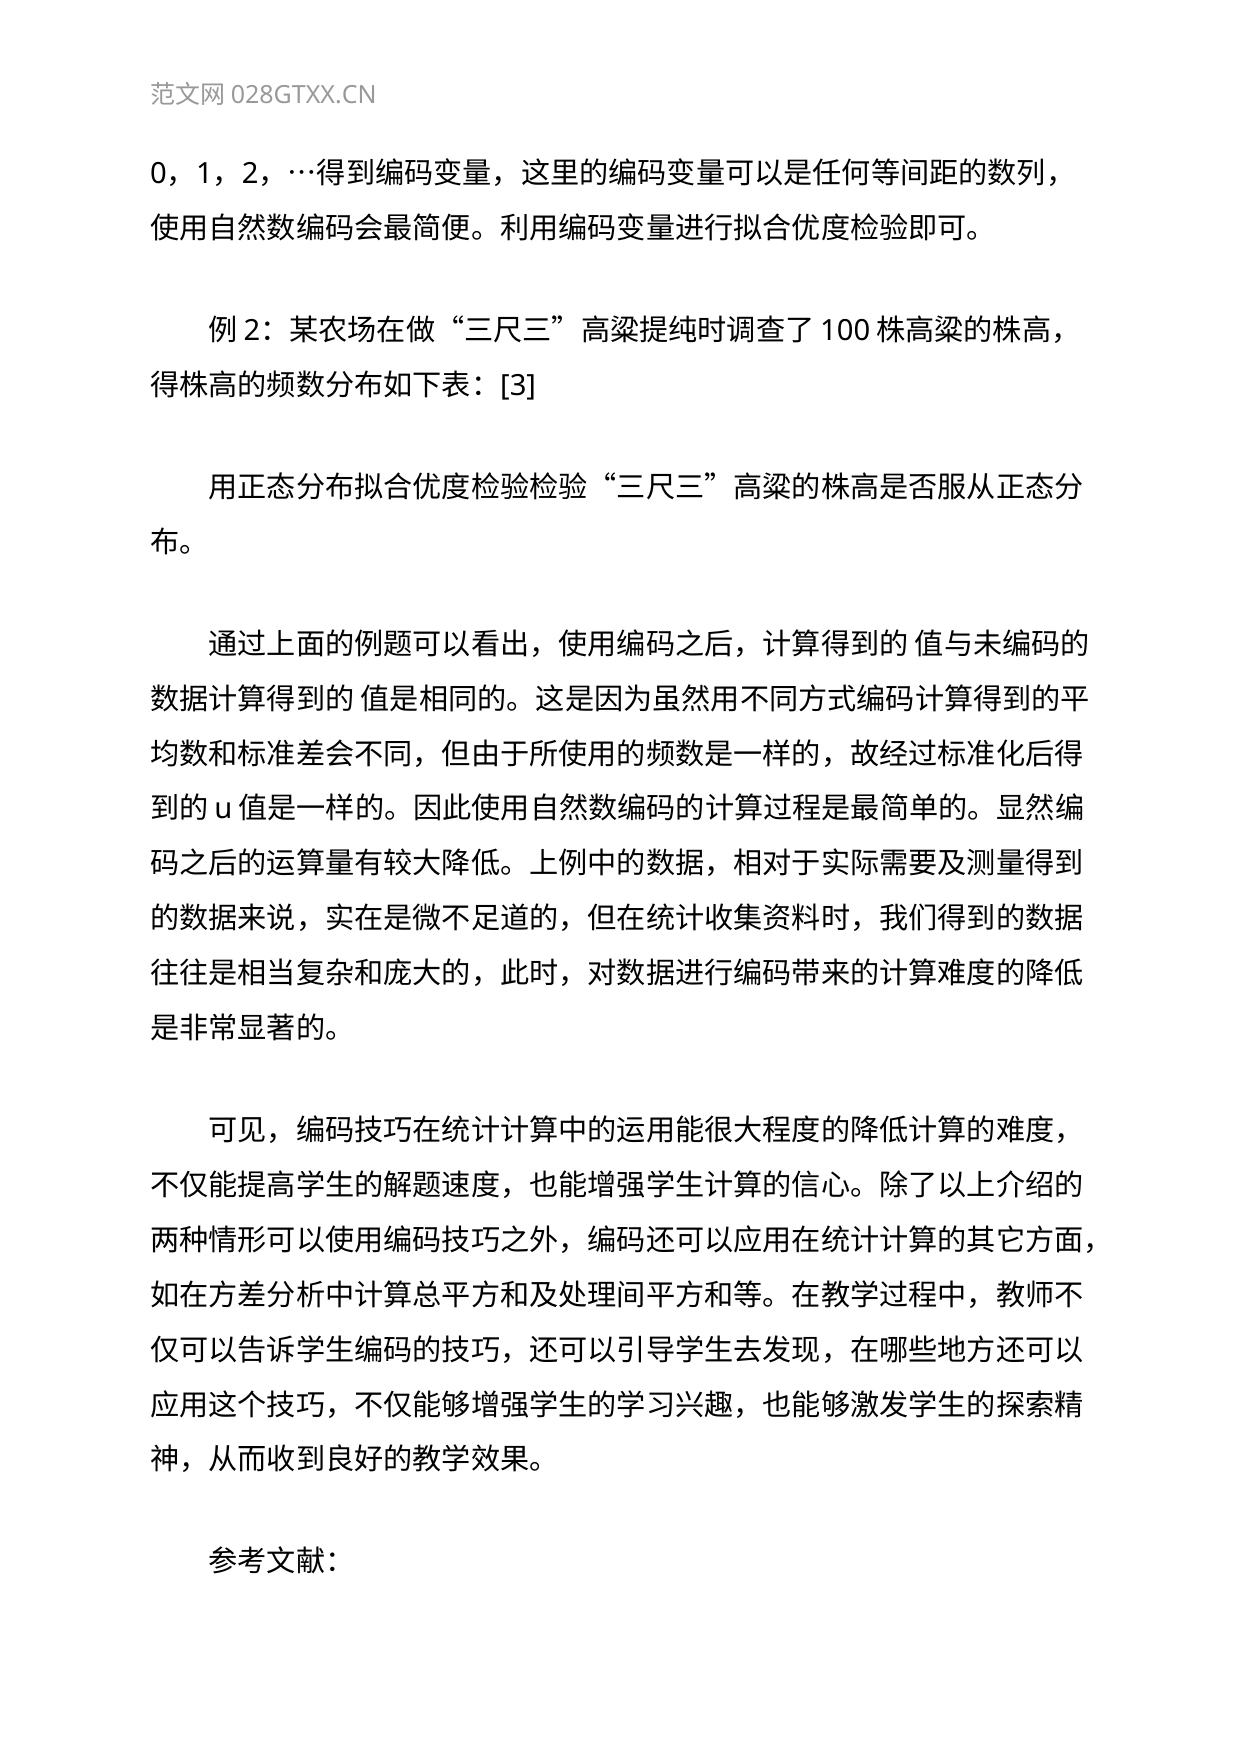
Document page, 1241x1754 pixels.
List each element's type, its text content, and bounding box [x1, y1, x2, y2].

text 通过上面的例题可以看出，使用编码之后，计算得到的 值与未编码的数据计算得到的 值是相同的。这是因为虽然用不同方式编码计算得到的平均数和标准差会不同，但由于所使用的频数是一样的，故经过标准化后得到的u值是一样的。因此使用自然数编码的计算过程是最简单的。显然编码之后的运算量有较大降低。上例中的数据，相对于实际需要及测量得到的数据来说，实在是微不足道的，但在统计收集资料时，我们得到的数据往往是相当复杂和庞大的，此时，对数据进行编码带来的计算难度的降低是非常显著的。 [150, 620, 1090, 1047]
text 例2：某农场在做“三尺三”高粱提纯时调查了100株高粱的株高，得株高的频数分布如下表：[3] [150, 307, 1090, 404]
text 参考文献： [150, 1538, 1090, 1580]
text 用正态分布拟合优度检验检验“三尺三”高粱的株高是否服从正态分布。 [150, 464, 1090, 561]
text 可见，编码技巧在统计计算中的运用能很大程度的降低计算的难度，不仅能提高学生的解题速度，也能增强学生计算的信心。除了以上介绍的两种情形可以使用编码技巧之外，编码还可以应用在统计计算的其它方面，如在方差分析中计算总平方和及处理间平方和等。在教学过程中，教师不仅可以告诉学生编码的技巧，还可以引导学生去发现，在哪些地方还可以应用这个技巧，不仅能够增强学生的学习兴趣，也能够激发学生的探索精神，从而收到良好的教学效果。 [150, 1107, 1090, 1478]
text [150, 150, 1090, 247]
